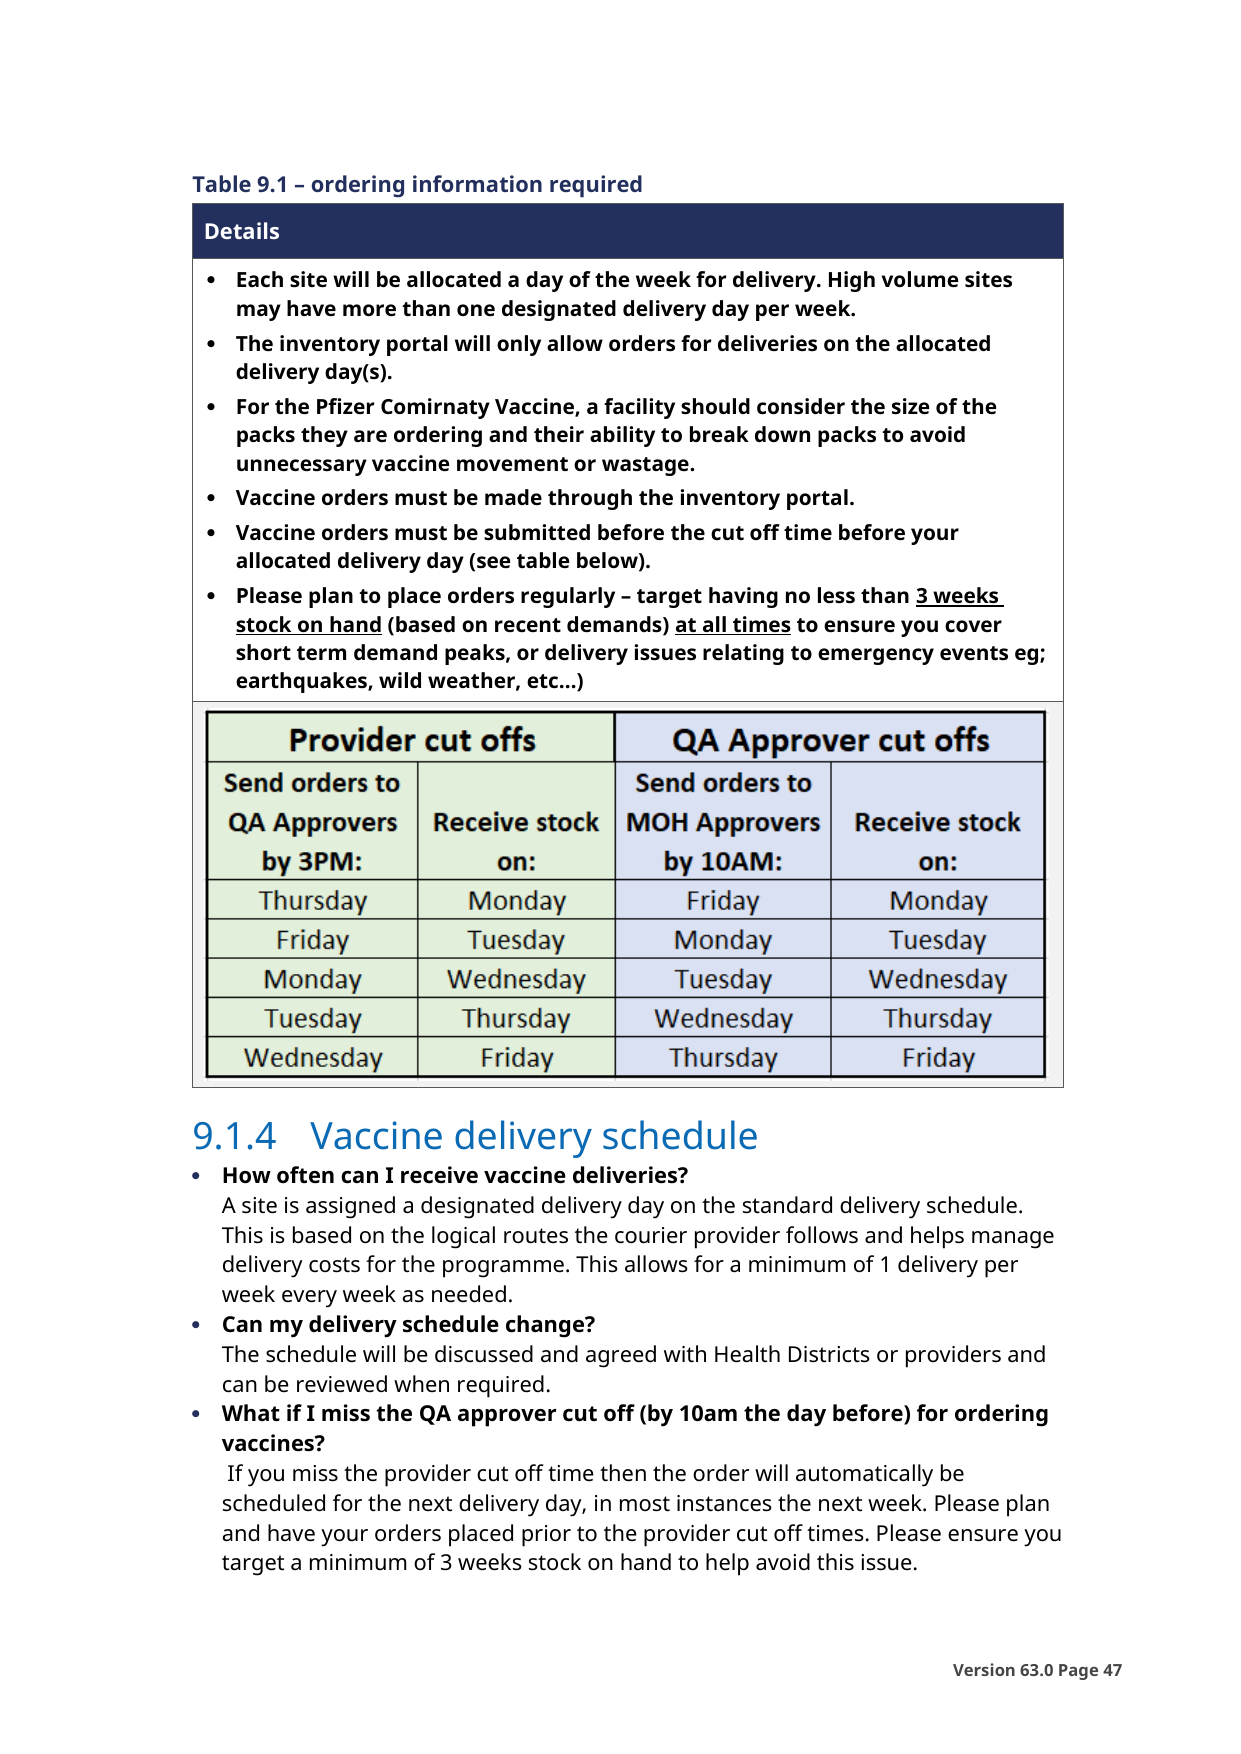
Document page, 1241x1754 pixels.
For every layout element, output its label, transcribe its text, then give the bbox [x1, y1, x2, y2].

list What if I miss the QA approver cut off (by 10am the day before) for ordering vaccines? If you miss the provider cut off time then the order will automatically be scheduled for the next delivery day, in most instances the next week. Please plan and have your orders placed prior to the provider cut off times. Please ensure you target a minimum of 3 weeks stock on hand to help avoid this issue. [192, 1398, 1063, 1577]
table_cell Each site will be allocated a day of the week for delivery. High volume sites may have more than one designated delivery day per week. The inventory portal will only allow orders for deliveries on the allocated delivery day(s). For the Pfizer Comirnaty Vaccine, a facility should consider the size of the packs they are ordering and their ability to break down packs to avoid unnecessary vaccine movement or wastage. Vaccine orders must be made through the inventory portal. Vaccine orders must be submitted before the cut off time before your allocated delivery day (see table below). Please plan to place orders regularly – target having no less than 3 weeks stock on hand (based on recent demands) at all times to ensure you cover short term demand peaks, or delivery issues relating to emergency events eg; earthquakes, wild weather, etc…) [193, 259, 1063, 701]
list Can my delivery schedule change? The schedule will be discussed and agreed with Health Districts or providers and can be reviewed when required. [192, 1309, 1063, 1398]
text Table 9.1 – ordering information required [192, 168, 1063, 198]
list How often can I receive vaccine deliveries? A site is assigned a designated delivery day on the standard delivery schedule. This is based on the logical routes the courier provider follows and helps manage delivery costs for the programme. This allows for a minimum of 1 delivery per week every week as needed. [192, 1160, 1063, 1309]
subtitle Vaccine delivery schedule [192, 1109, 1063, 1160]
picture [203, 708, 1049, 1081]
table_header Details [193, 204, 1063, 258]
table_cell [193, 702, 1063, 1087]
